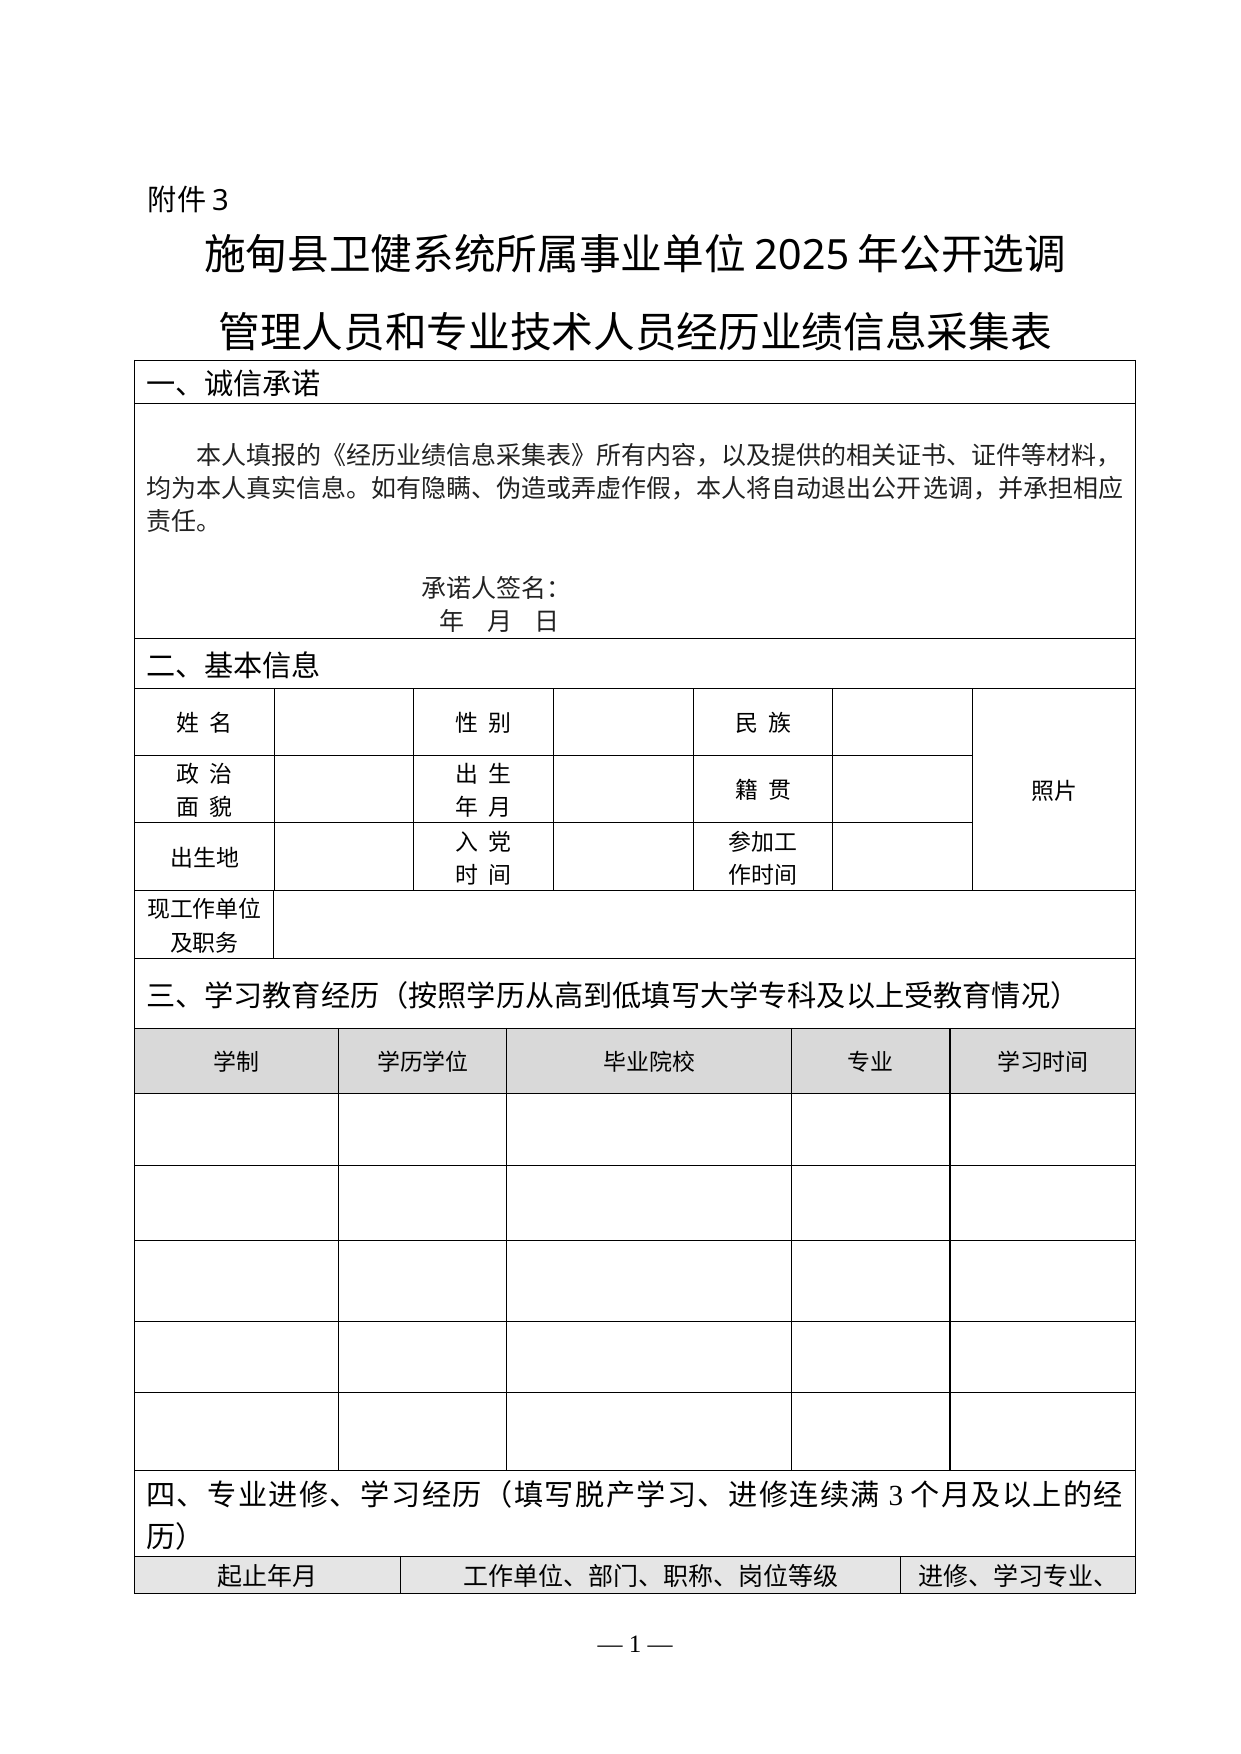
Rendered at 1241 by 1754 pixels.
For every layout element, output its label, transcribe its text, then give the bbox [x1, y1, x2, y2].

text 附件3 [148, 160, 1122, 223]
table_cell [507, 1241, 791, 1321]
table_cell 专业 [792, 1029, 949, 1093]
table_cell [951, 1094, 1135, 1164]
table_cell [951, 1241, 1135, 1321]
table_cell [792, 1241, 949, 1321]
table_cell 三、学习教育经历（按照学历从高到低填写大学专科及以上受教育情况） [135, 959, 1135, 1028]
table_cell 工作单位、部门、职称、岗位等级 [401, 1557, 900, 1593]
table_cell [792, 1094, 949, 1164]
table_cell [833, 823, 972, 890]
table_cell [507, 1166, 791, 1240]
table_cell [135, 1241, 338, 1321]
table_cell [339, 1241, 506, 1321]
table_cell [275, 689, 413, 754]
table_cell 学制 [135, 1029, 338, 1093]
table_cell [339, 1166, 506, 1240]
table_cell 进修、学习专业、内容 [901, 1557, 1135, 1593]
table_cell [135, 1393, 338, 1470]
table_cell [792, 1393, 949, 1470]
table_cell [833, 756, 972, 822]
table_cell [951, 1322, 1135, 1392]
table_cell 学历学位 [339, 1029, 506, 1093]
table_cell 籍 贯 [694, 756, 832, 822]
table_cell 民 族 [694, 689, 832, 754]
table_cell 本人填报的《经历业绩信息采集表》所有内容，以及提供的相关证书、证件等材料，均为本人真实信息。如有隐瞒、伪造或弄虚作假，本人将自动退出公开选调，并承担相应责任。 承诺人签名： 年 月 日 [135, 404, 1135, 637]
table_cell [135, 1322, 338, 1392]
table_cell 出 生 年 月 [414, 756, 553, 822]
table_cell [554, 823, 693, 890]
table_cell [507, 1322, 791, 1392]
table_cell [507, 1094, 791, 1164]
table_cell 姓 名 [135, 689, 274, 754]
table_cell 参加工 作时间 [694, 823, 832, 890]
table_cell 起止年月 [135, 1557, 400, 1593]
table_cell [507, 1393, 791, 1470]
table_cell 学习时间 [951, 1029, 1135, 1093]
table_cell 毕业院校 [507, 1029, 791, 1093]
table_cell 出生地 [135, 823, 274, 890]
table_cell [274, 891, 1135, 958]
table_cell [951, 1166, 1135, 1240]
text 管理人员和专业技术人员经历业绩信息采集表 [148, 297, 1122, 360]
table_cell [792, 1322, 949, 1392]
table_cell [554, 756, 693, 822]
table_cell [951, 1393, 1135, 1470]
text 施甸县卫健系统所属事业单位2025年公开选调 [148, 223, 1122, 281]
table_cell [833, 689, 972, 754]
table_header 一、诚信承诺 [135, 361, 1135, 403]
table_cell 照片 [973, 689, 1135, 890]
table_cell [792, 1166, 949, 1240]
table_cell [135, 1166, 338, 1240]
table_cell 现工作单位及职务 [135, 891, 273, 958]
table_cell [339, 1322, 506, 1392]
table_cell [339, 1094, 506, 1164]
table_cell 二、基本信息 [135, 639, 1135, 688]
table_cell 政 治 面 貌 [135, 756, 274, 822]
table_cell 性 别 [414, 689, 553, 754]
table_cell 四、专业进修、学习经历（填写脱产学习、进修连续满3个月及以上的经历） [135, 1471, 1135, 1556]
table_cell [339, 1393, 506, 1470]
table_cell [554, 689, 693, 754]
table_cell [135, 1094, 338, 1164]
table_cell [275, 756, 413, 822]
table_cell [275, 823, 413, 890]
table_cell 入 党 时 间 [414, 823, 553, 890]
